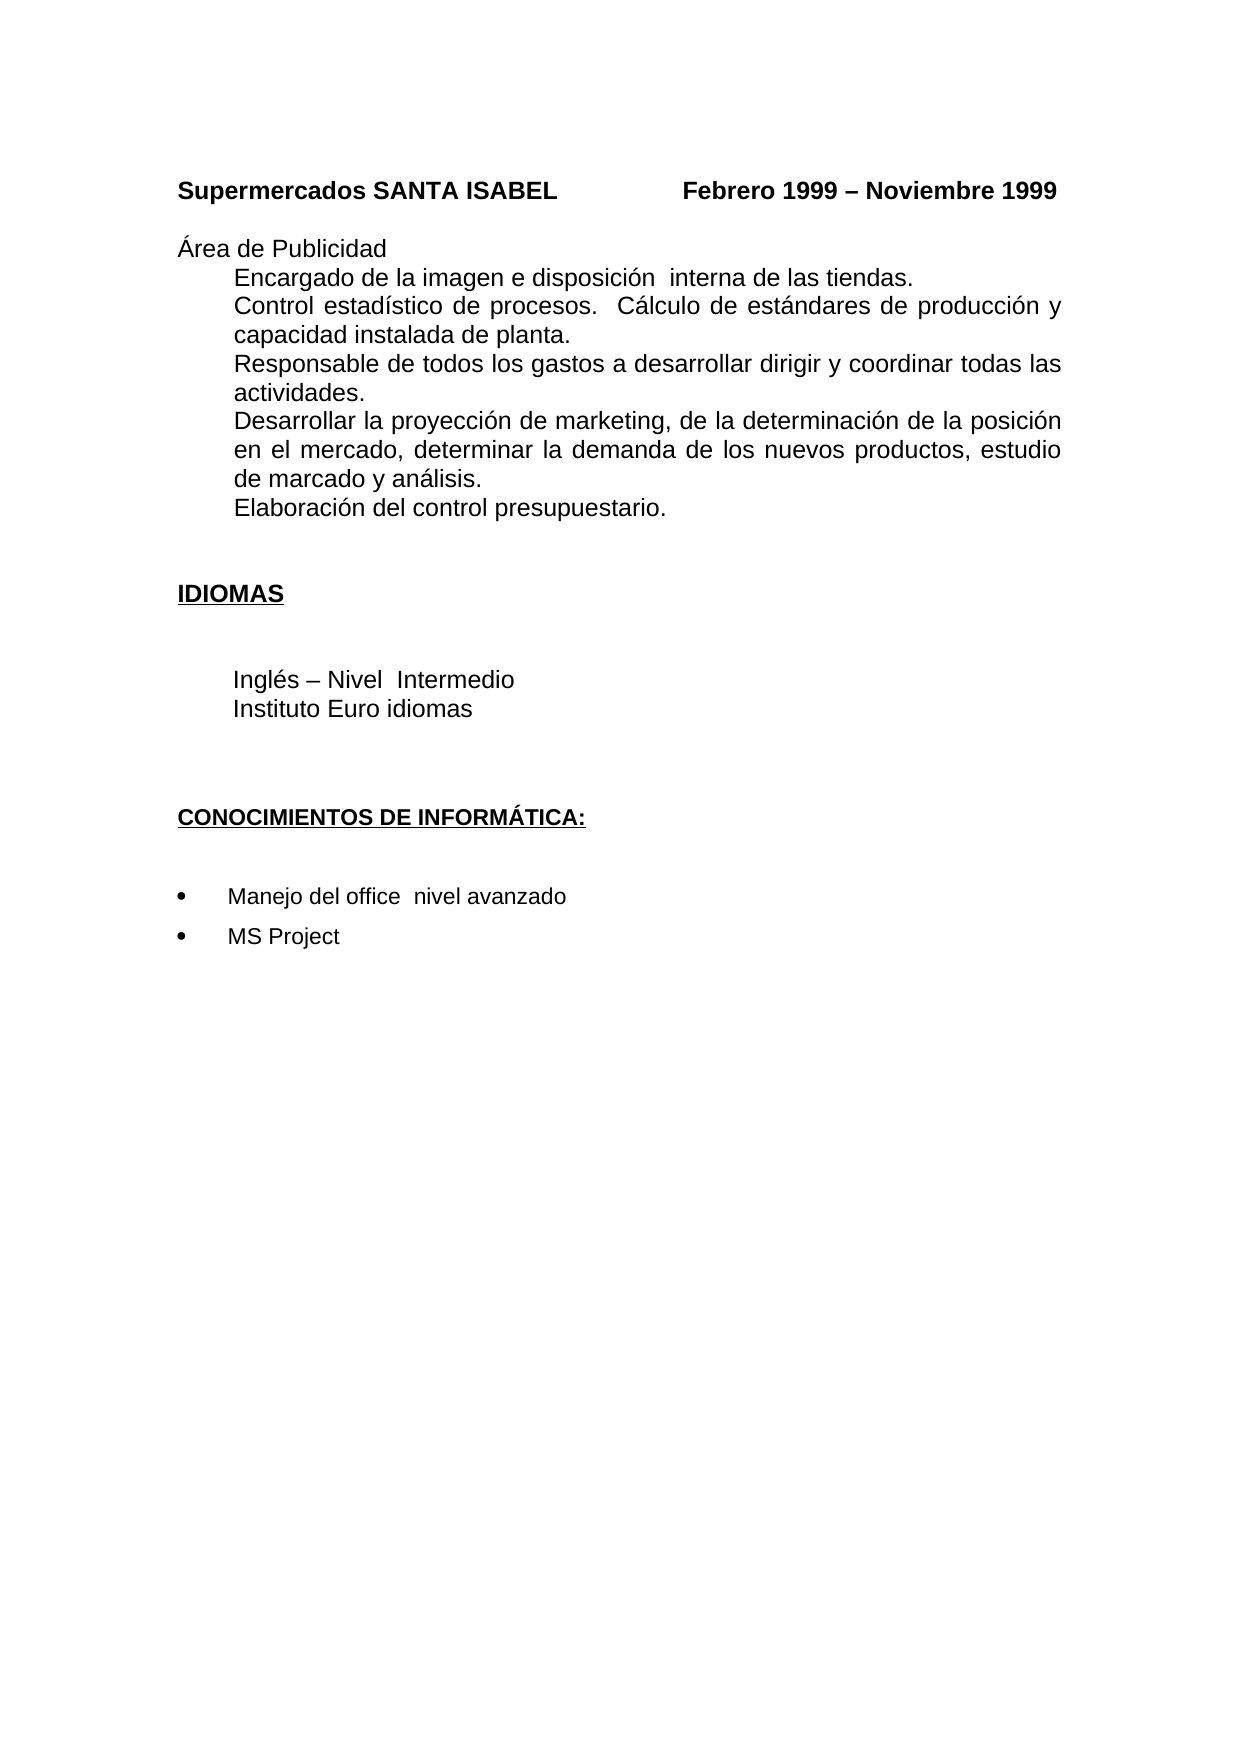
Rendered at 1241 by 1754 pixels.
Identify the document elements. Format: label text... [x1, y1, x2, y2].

subtitle IDIOMAS [177, 579, 1063, 608]
text Área de Publicidad [177, 234, 1063, 263]
text CONOCIMIENTOS DE INFORMÁTICA: [177, 804, 1063, 830]
list Manejo del office nivel avanzado [177, 883, 1063, 909]
text Desarrollar la proyección de marketing, de la determinación de la posición en el mercado, determinar la demanda de los nuevos productos, estudio de marcado y análisis. [233, 406, 1063, 493]
list MS Project [177, 923, 1063, 949]
text Supermercados SANTA ISABEL Febrero 1999 – Noviembre 1999 [177, 176, 1063, 205]
text Inglés – Nivel Intermedio [177, 665, 1063, 694]
text Elaboración del control presupuestario. [233, 493, 1063, 521]
text Responsable de todos los gastos a desarrollar dirigir y coordinar todas las actividades. [233, 349, 1063, 406]
text Control estadístico de procesos. Cálculo de estándares de producción y capacidad instalada de planta. [233, 291, 1063, 349]
text Encargado de la imagen e disposición interna de las tiendas. [233, 263, 1063, 291]
text Instituto Euro idiomas [177, 694, 1063, 723]
